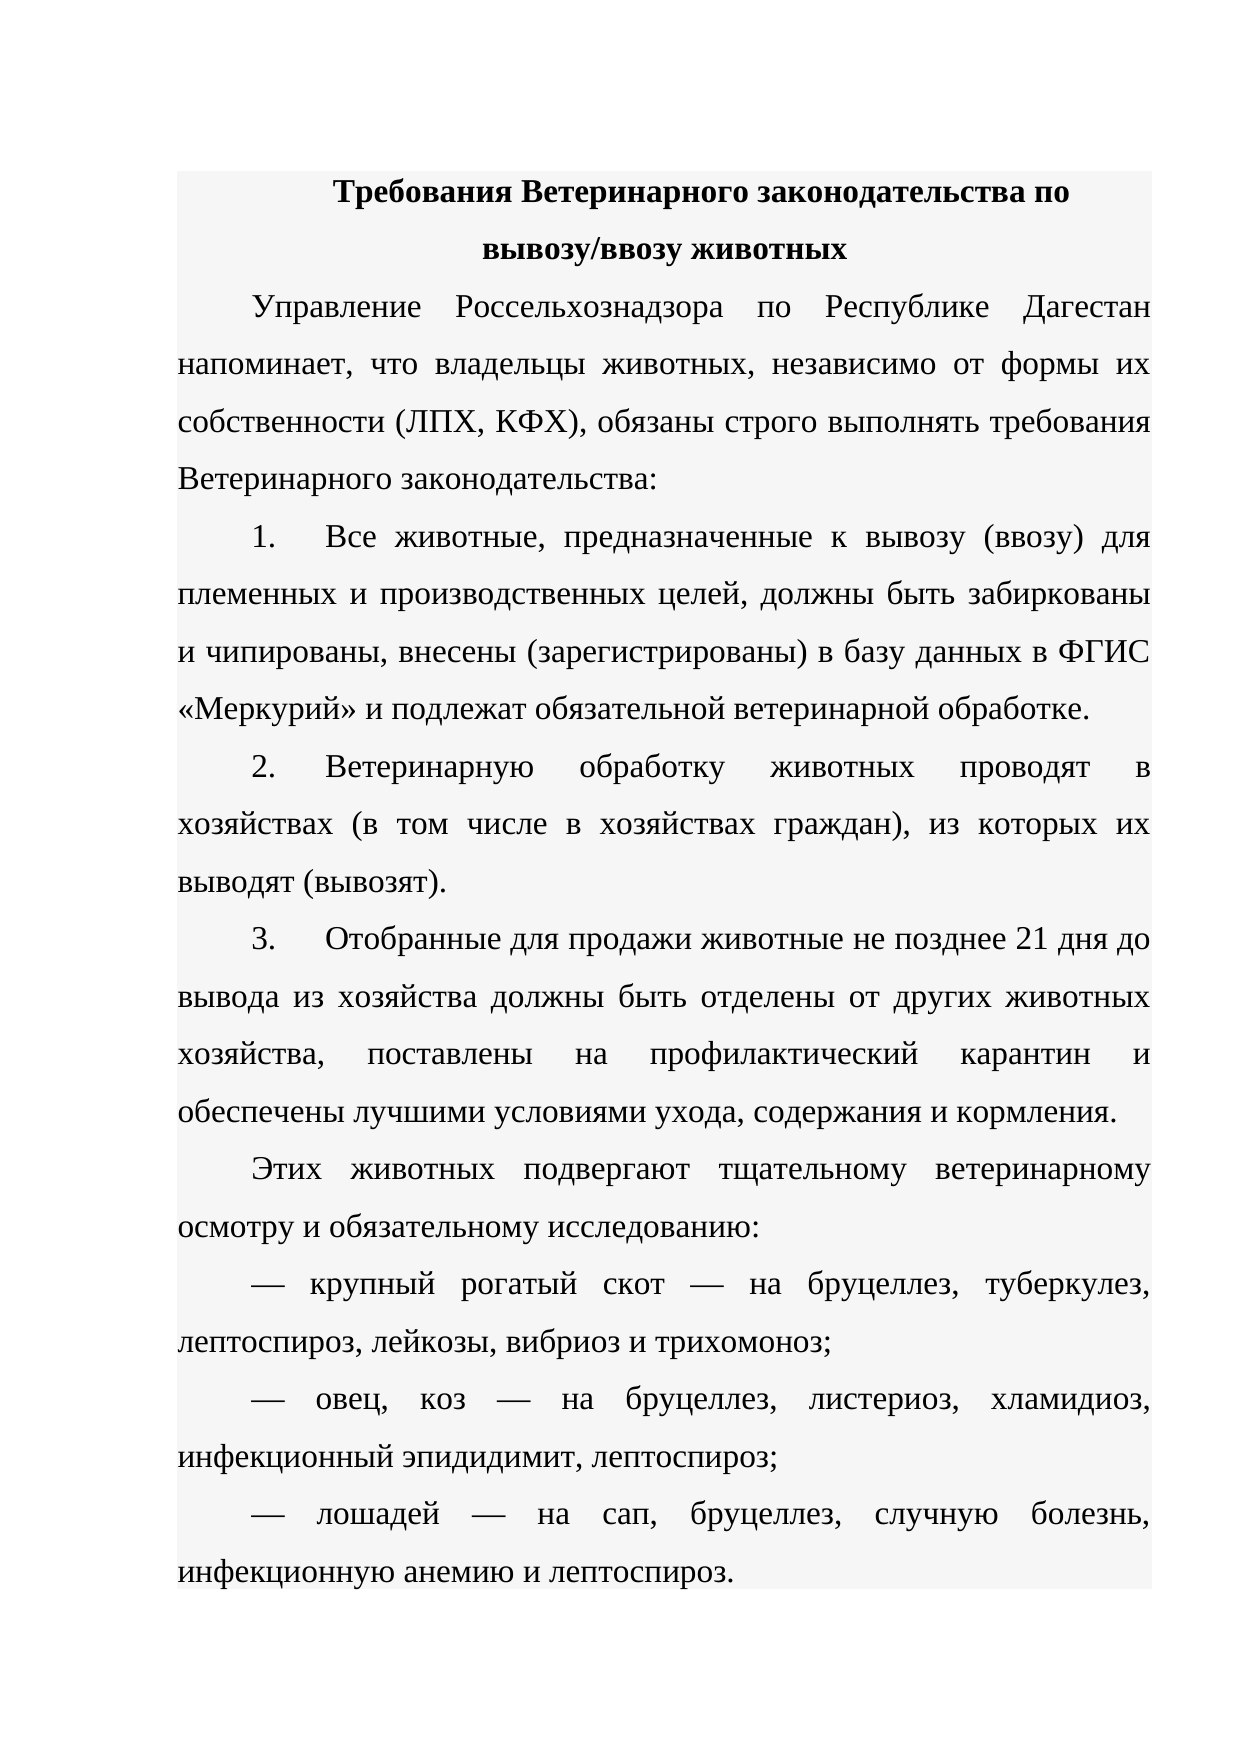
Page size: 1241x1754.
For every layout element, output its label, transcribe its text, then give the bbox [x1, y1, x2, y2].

text Требования Ветеринарного законодательства по вывозу/ввозу животных [177, 171, 1152, 267]
list Все животные, предназначенные к вывозу (ввозу) для племенных и производственных целей, должны быть забиркованы и чипированы, внесены (зарегистрированы) в базу данных в ФГИС «Меркурий» и подлежат обязательной ветеринарной обработке. [177, 516, 1152, 727]
list Отобранные для продажи животные не позднее 21 дня до вывода из хозяйства должны быть отделены от других животных хозяйства, поставлены на профилактический карантин и обеспечены лучшими условиями ухода, содержания и кормления. [177, 919, 1152, 1129]
text — овец, коз — на бруцеллез, листериоз, хламидиоз, инфекционный эпидидимит, лептоспироз; [177, 1379, 1152, 1474]
text Этих животных подвергают тщательному ветеринарному осмотру и обязательному исследованию: [177, 1149, 1152, 1244]
text — лошадей — на сап, бруцеллез, случную болезнь, инфекционную анемию и лептоспироз. [177, 1494, 1152, 1589]
text — крупный рогатый скот — на бруцеллез, туберкулез, лептоспироз, лейкозы, вибриоз и трихомоноз; [177, 1264, 1152, 1359]
text Управление Россельхознадзора по Республике Дагестан напоминает, что владельцы животных, независимо от формы их собственности (ЛПХ, КФХ), обязаны строго выполнять требования Ветеринарного законодательства: [177, 286, 1152, 497]
list Ветеринарную обработку животных проводят в хозяйствах (в том числе в хозяйствах граждан), из которых их выводят (вывозят). [177, 746, 1152, 899]
